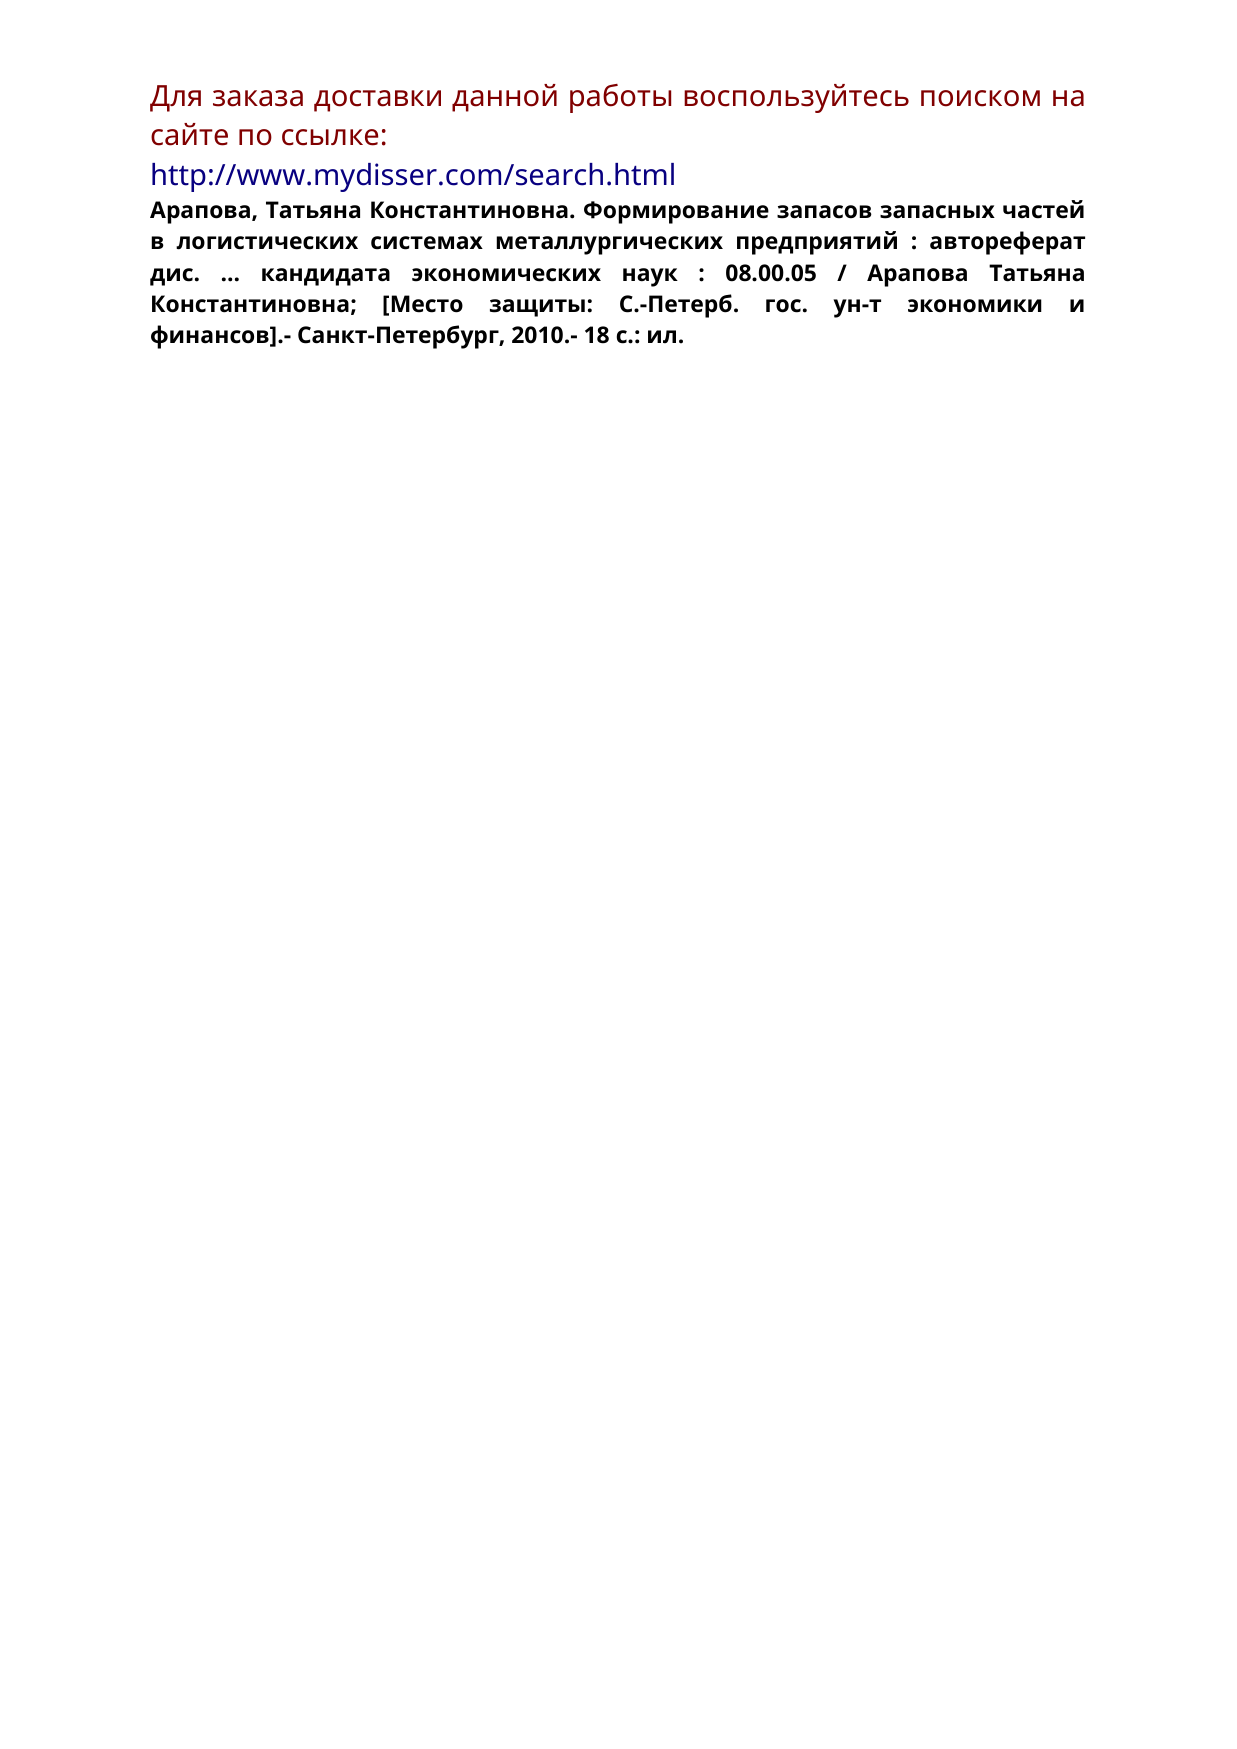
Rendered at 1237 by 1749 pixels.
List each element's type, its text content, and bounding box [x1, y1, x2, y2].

text Арапова, Татьяна Константиновна. Формирование запасов запасных частей в логистических системах металлургических предприятий : автореферат дис. ... кандидата экономических наук : 08.00.05 / Арапова Татьяна Константиновна; [Место защиты: С.-Петерб. гос. ун-т экономики и финансов].- Санкт-Петербург, 2010.- 18 с.: ил. [150, 194, 1086, 350]
